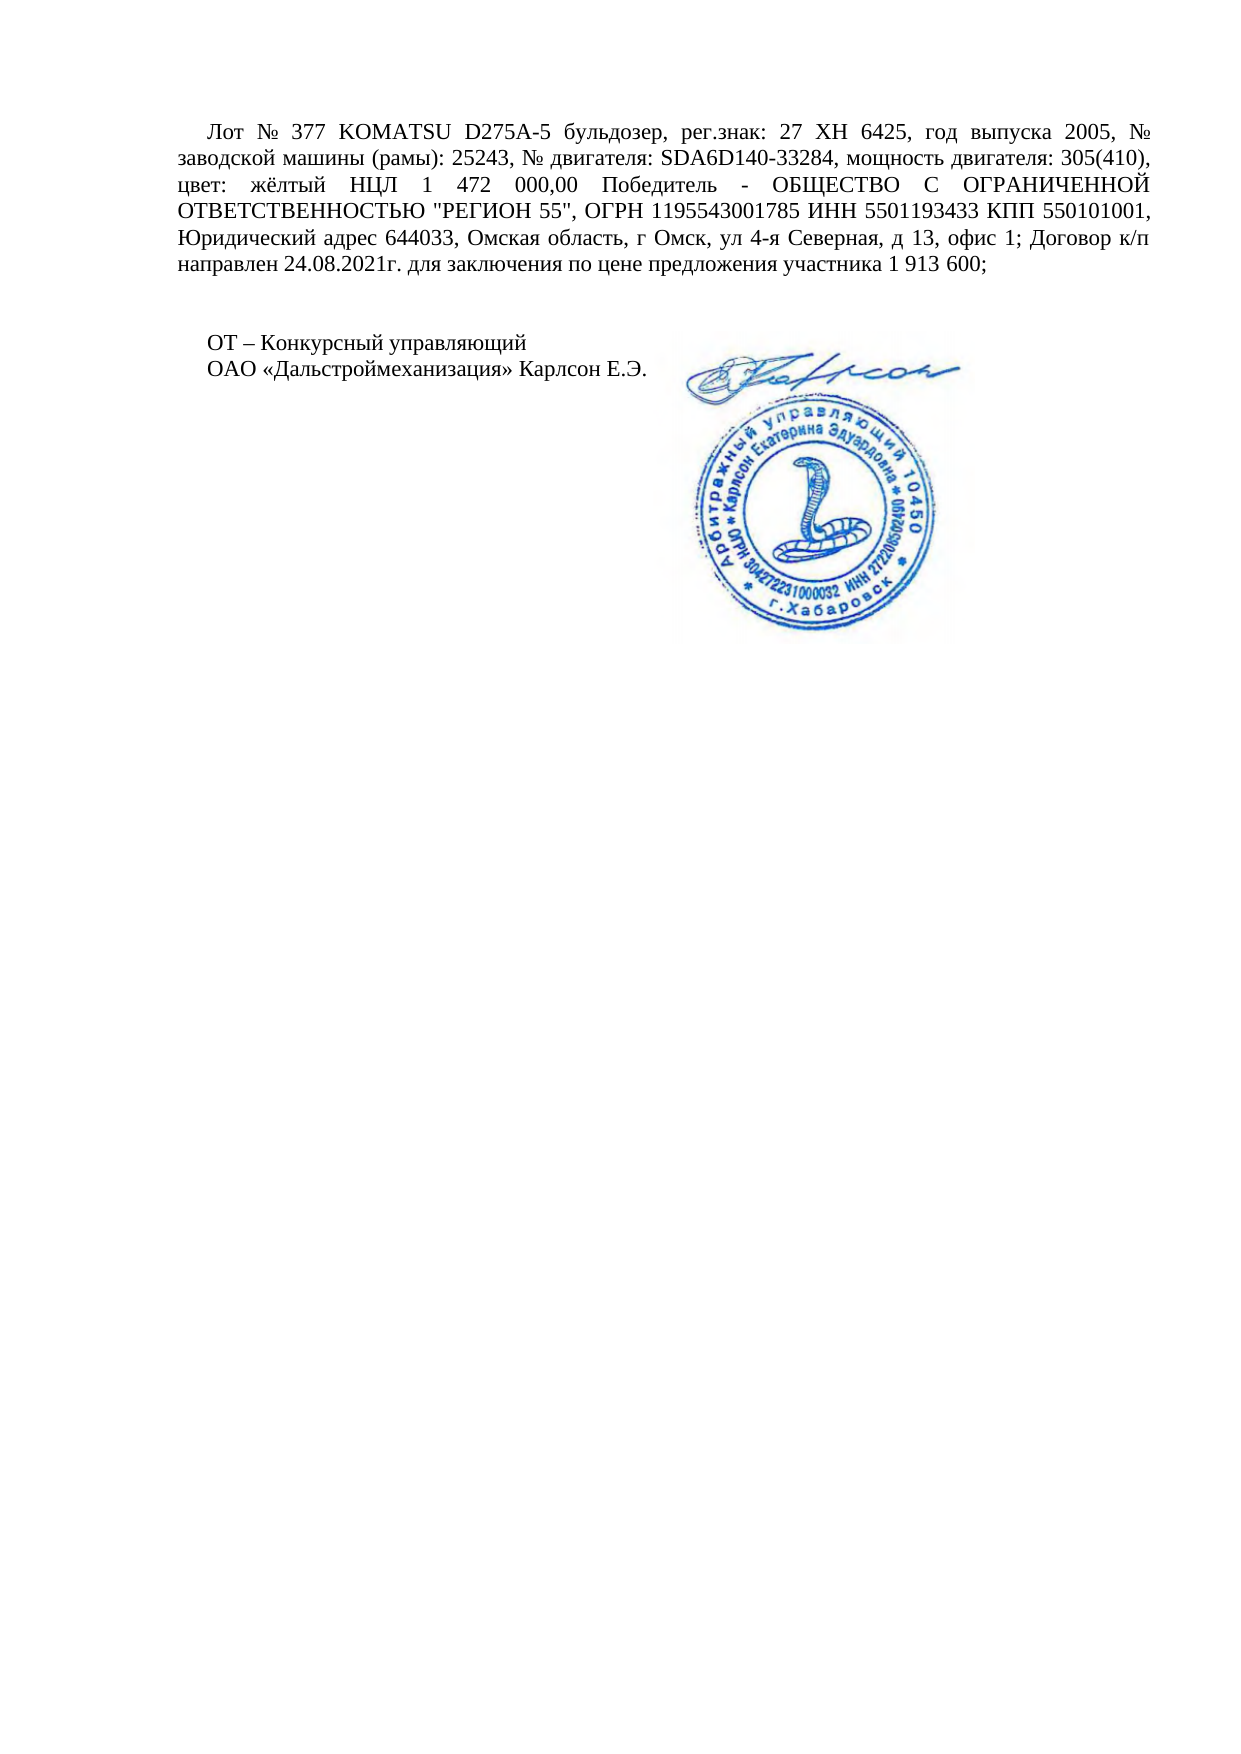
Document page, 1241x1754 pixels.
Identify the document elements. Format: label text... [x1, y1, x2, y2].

text ОАО «Дальстроймеханизация» Карлсон Е.Э. [177, 355, 1152, 382]
picture [653, 382, 975, 644]
text ОТ – Конкурсный управляющий [177, 329, 1152, 355]
text Лот № 377 KOMATSU D275A-5 бульдозер, рег.знак: 27 ХН 6425, год выпуска 2005, № заводской машины (рамы): 25243, № двигателя: SDA6D140-33284, мощность двигателя: 305(410), цвет: жёлтый НЦЛ 1 472 000,00 Победитель - ОБЩЕСТВО С ОГРАНИЧЕННОЙ ОТВЕТСТВЕННОСТЬЮ "РЕГИОН 55", ОГРН 1195543001785 ИНН 5501193433 КПП 550101001, Юридический адрес 644033, Омская область, г Омск, ул 4-я Северная, д 13, офис 1; Договор к/п направлен 24.08.2021г. для заключения по цене предложения участника 1 913 600; [177, 118, 1152, 276]
